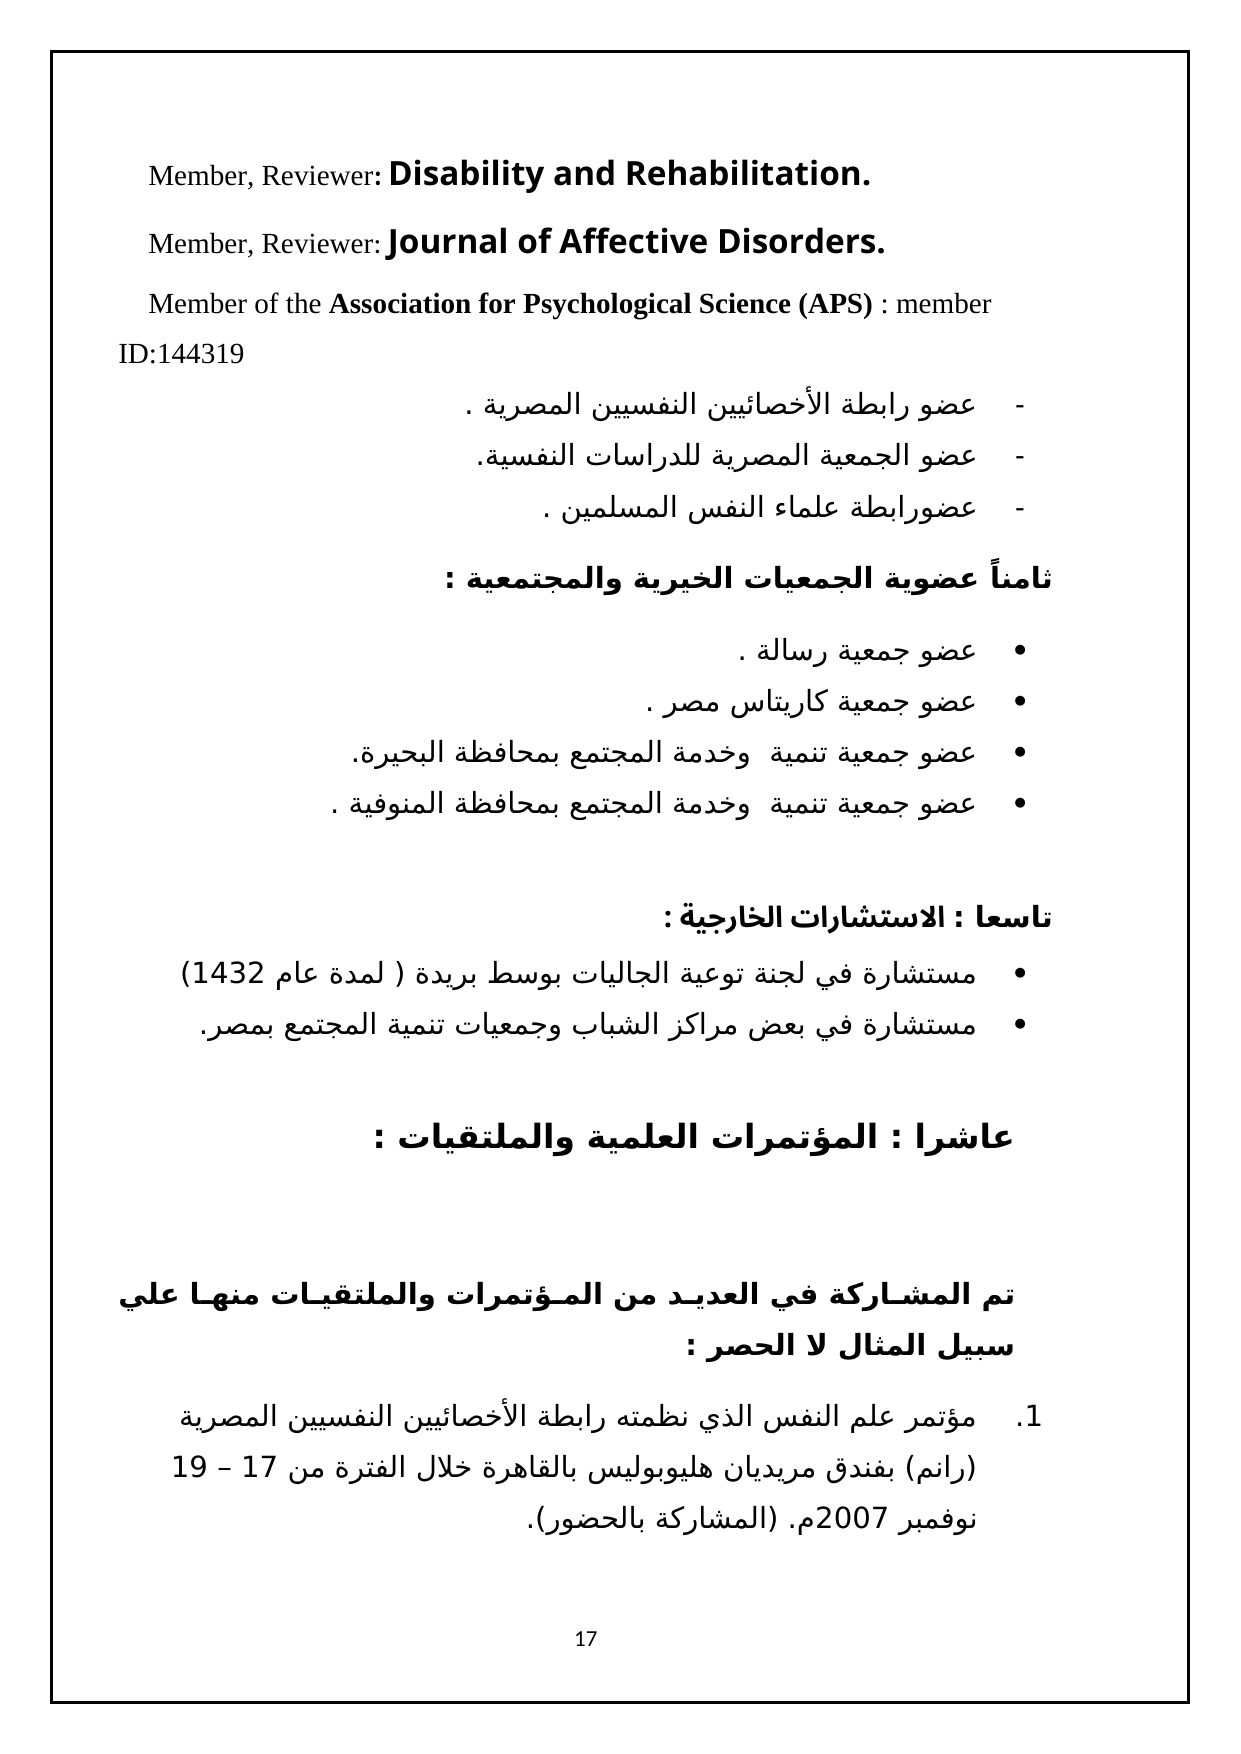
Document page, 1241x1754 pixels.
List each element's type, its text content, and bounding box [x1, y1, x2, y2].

text عاشرا : المؤتمرات العلمية والملتقيات : [118, 1118, 1015, 1156]
list عضو الجمعية المصرية للدراسات النفسية. [118, 438, 1015, 472]
subtitle  Member, Reviewer: Disability and Rehabilitation. [118, 150, 1053, 195]
list عضو جمعية تنمية وخدمة المجتمع بمحافظة المنوفية . [118, 786, 1015, 820]
text تاسعا : الاستشارات الخارجية : [118, 897, 1053, 936]
text  Member, Reviewer: Journal of Affective Disorders. [118, 218, 1053, 263]
list عضو جمعية تنمية وخدمة المجتمع بمحافظة البحيرة. [118, 735, 1015, 769]
text تم المشاركة في العديد من المؤتمرات والملتقيات منها علي سبيل المثال لا الحصر : [118, 1277, 1015, 1362]
list مؤتمر علم النفس الذي نظمته رابطة الأخصائيين النفسيين المصرية (رانم) بفندق مريديان هليوبوليس بالقاهرة خلال الفترة من 17 – 19 نوفمبر 2007م. (المشاركة بالحضور). [118, 1400, 1015, 1536]
list عضورابطة علماء النفس المسلمين . [118, 489, 1015, 524]
text ثامناً عضوية الجمعيات الخيرية والمجتمعية : [118, 562, 1053, 596]
list مستشارة في لجنة توعية الجاليات بوسط بريدة ( لمدة عام 1432) [118, 956, 1015, 990]
text  Member of the Association for Psychological Science (APS) : member ID:144319 [118, 286, 1053, 370]
list عضو جمعية كاريتاس مصر . [118, 684, 1015, 718]
list عضو رابطة الأخصائيين النفسيين المصرية . [118, 387, 1015, 421]
list مستشارة في بعض مراكز الشباب وجمعيات تنمية المجتمع بمصر. [118, 1007, 1015, 1041]
list عضو جمعية رسالة . [118, 633, 1015, 667]
